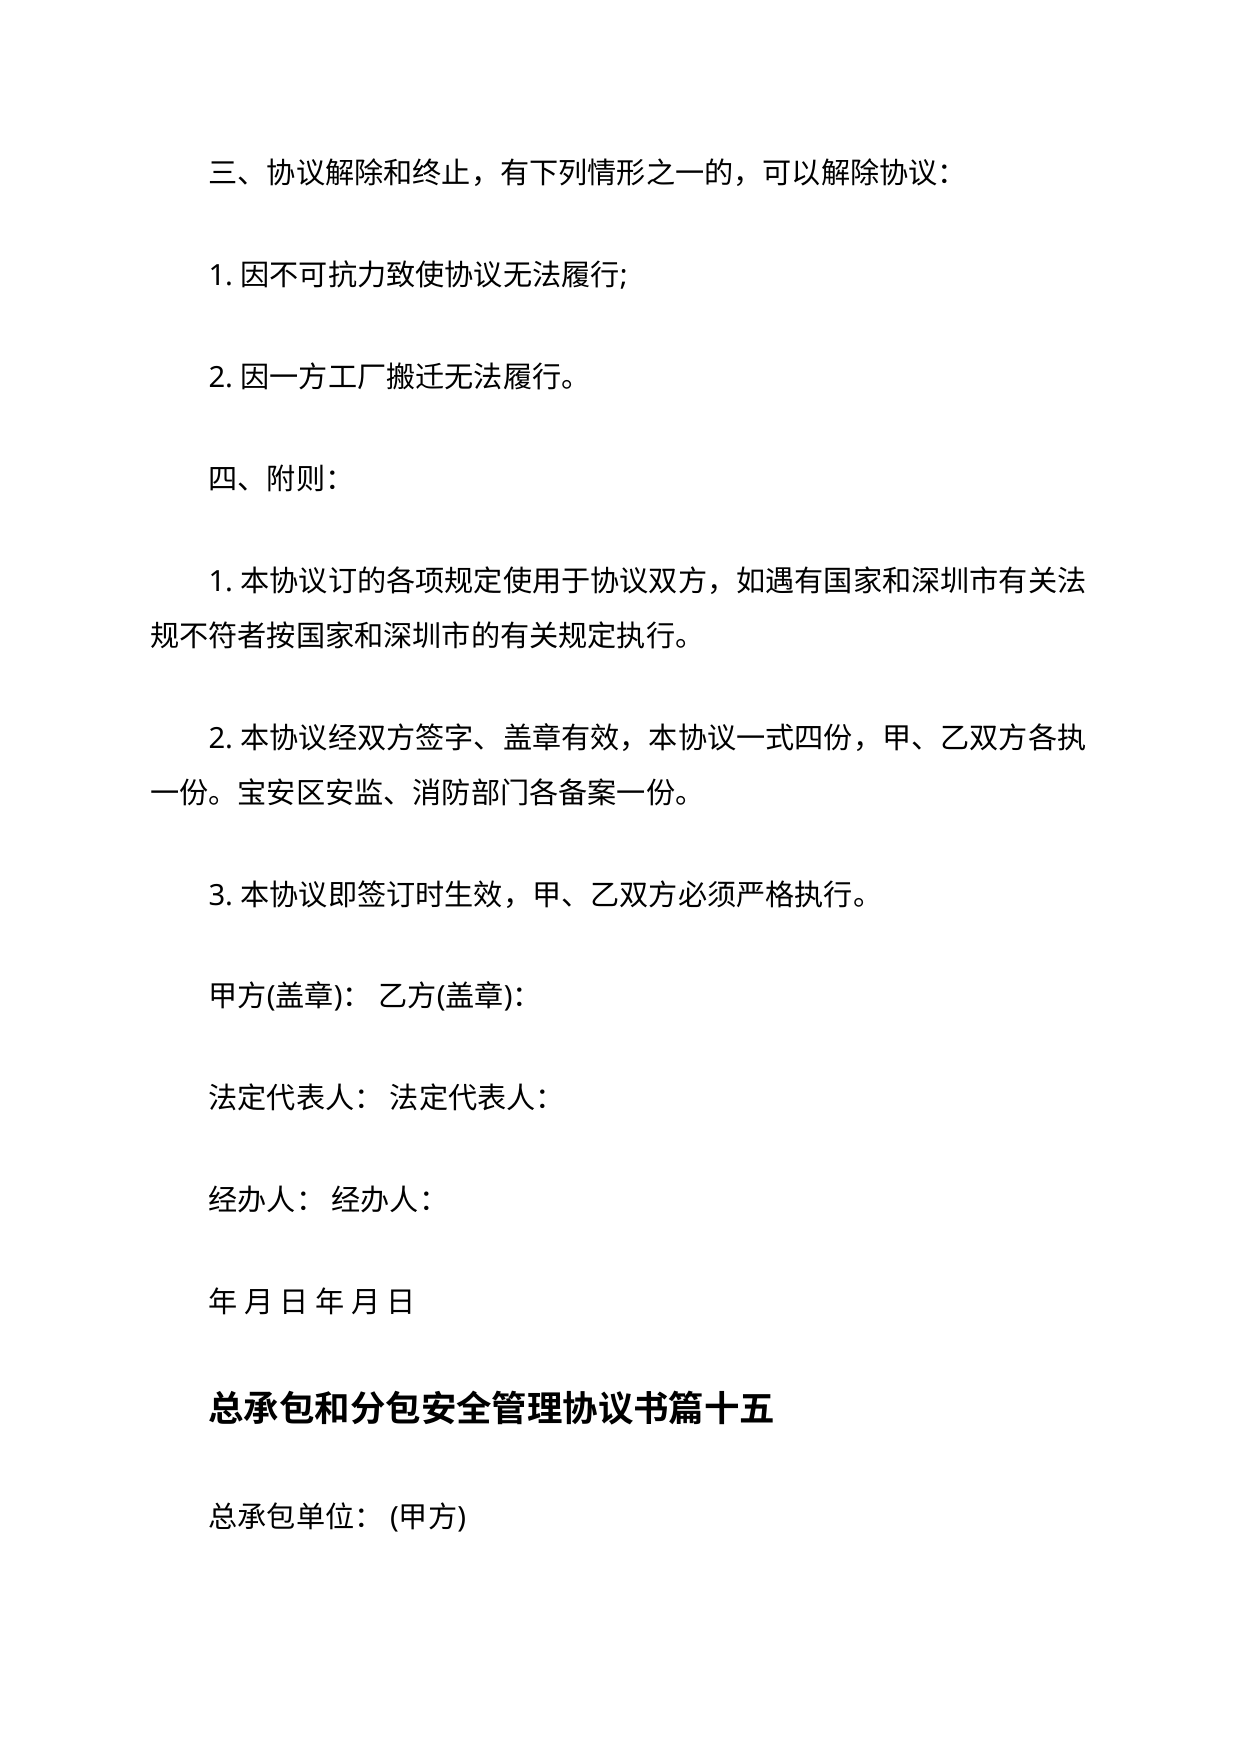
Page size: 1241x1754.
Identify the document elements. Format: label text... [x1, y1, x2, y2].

text 甲方(盖章)： 乙方(盖章)： [150, 973, 1090, 1015]
text 三、协议解除和终止，有下列情形之一的，可以解除协议： [150, 150, 1090, 192]
text 总承包和分包安全管理协议书篇十五 [150, 1380, 1090, 1432]
text 1. 本协议订的各项规定使用于协议双方，如遇有国家和深圳市有关法规不符者按国家和深圳市的有关规定执行。 [150, 557, 1090, 655]
text 年 月 日 年 月 日 [150, 1278, 1090, 1321]
text 总承包单位： (甲方) [150, 1494, 1090, 1536]
text 3. 本协议即签订时生效，甲、乙双方必须严格执行。 [150, 871, 1090, 913]
text 四、附则： [150, 456, 1090, 498]
text 2. 本协议经双方签字、盖章有效，本协议一式四份，甲、乙双方各执一份。宝安区安监、消防部门各备案一份。 [150, 714, 1090, 812]
text 1. 因不可抗力致使协议无法履行; [150, 252, 1090, 294]
text 法定代表人： 法定代表人： [150, 1075, 1090, 1117]
text 经办人： 经办人： [150, 1177, 1090, 1219]
text 2. 因一方工厂搬迁无法履行。 [150, 354, 1090, 396]
